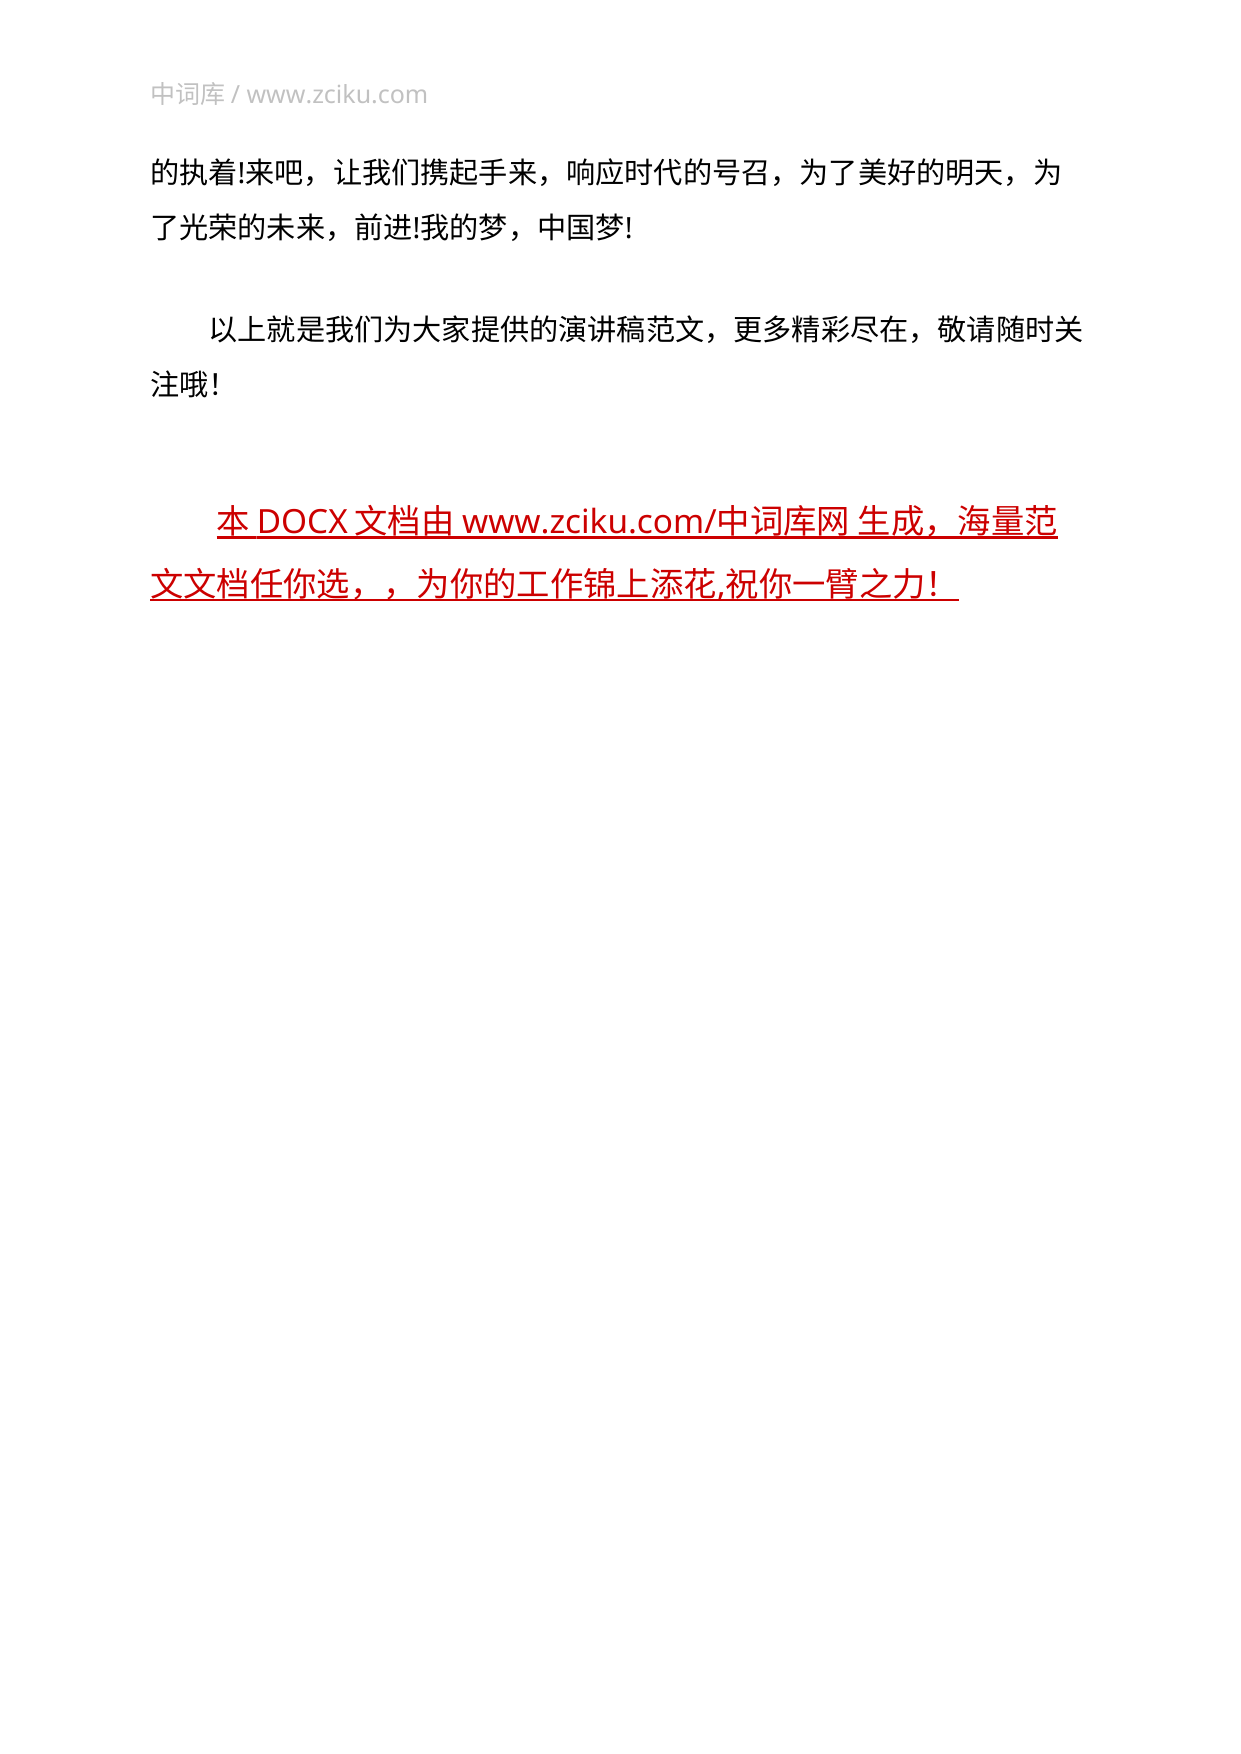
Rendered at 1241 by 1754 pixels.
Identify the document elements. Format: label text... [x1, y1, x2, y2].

text 以上就是我们为大家提供的演讲稿范文，更多精彩尽在，敬请随时关注哦！ [150, 307, 1090, 404]
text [150, 150, 1090, 247]
text 本DOCX文档由 www.zciku.com/中词库网 生成，海量范文文档任你选，，为你的工作锦上添花,祝你一臂之力！ [150, 495, 1090, 606]
